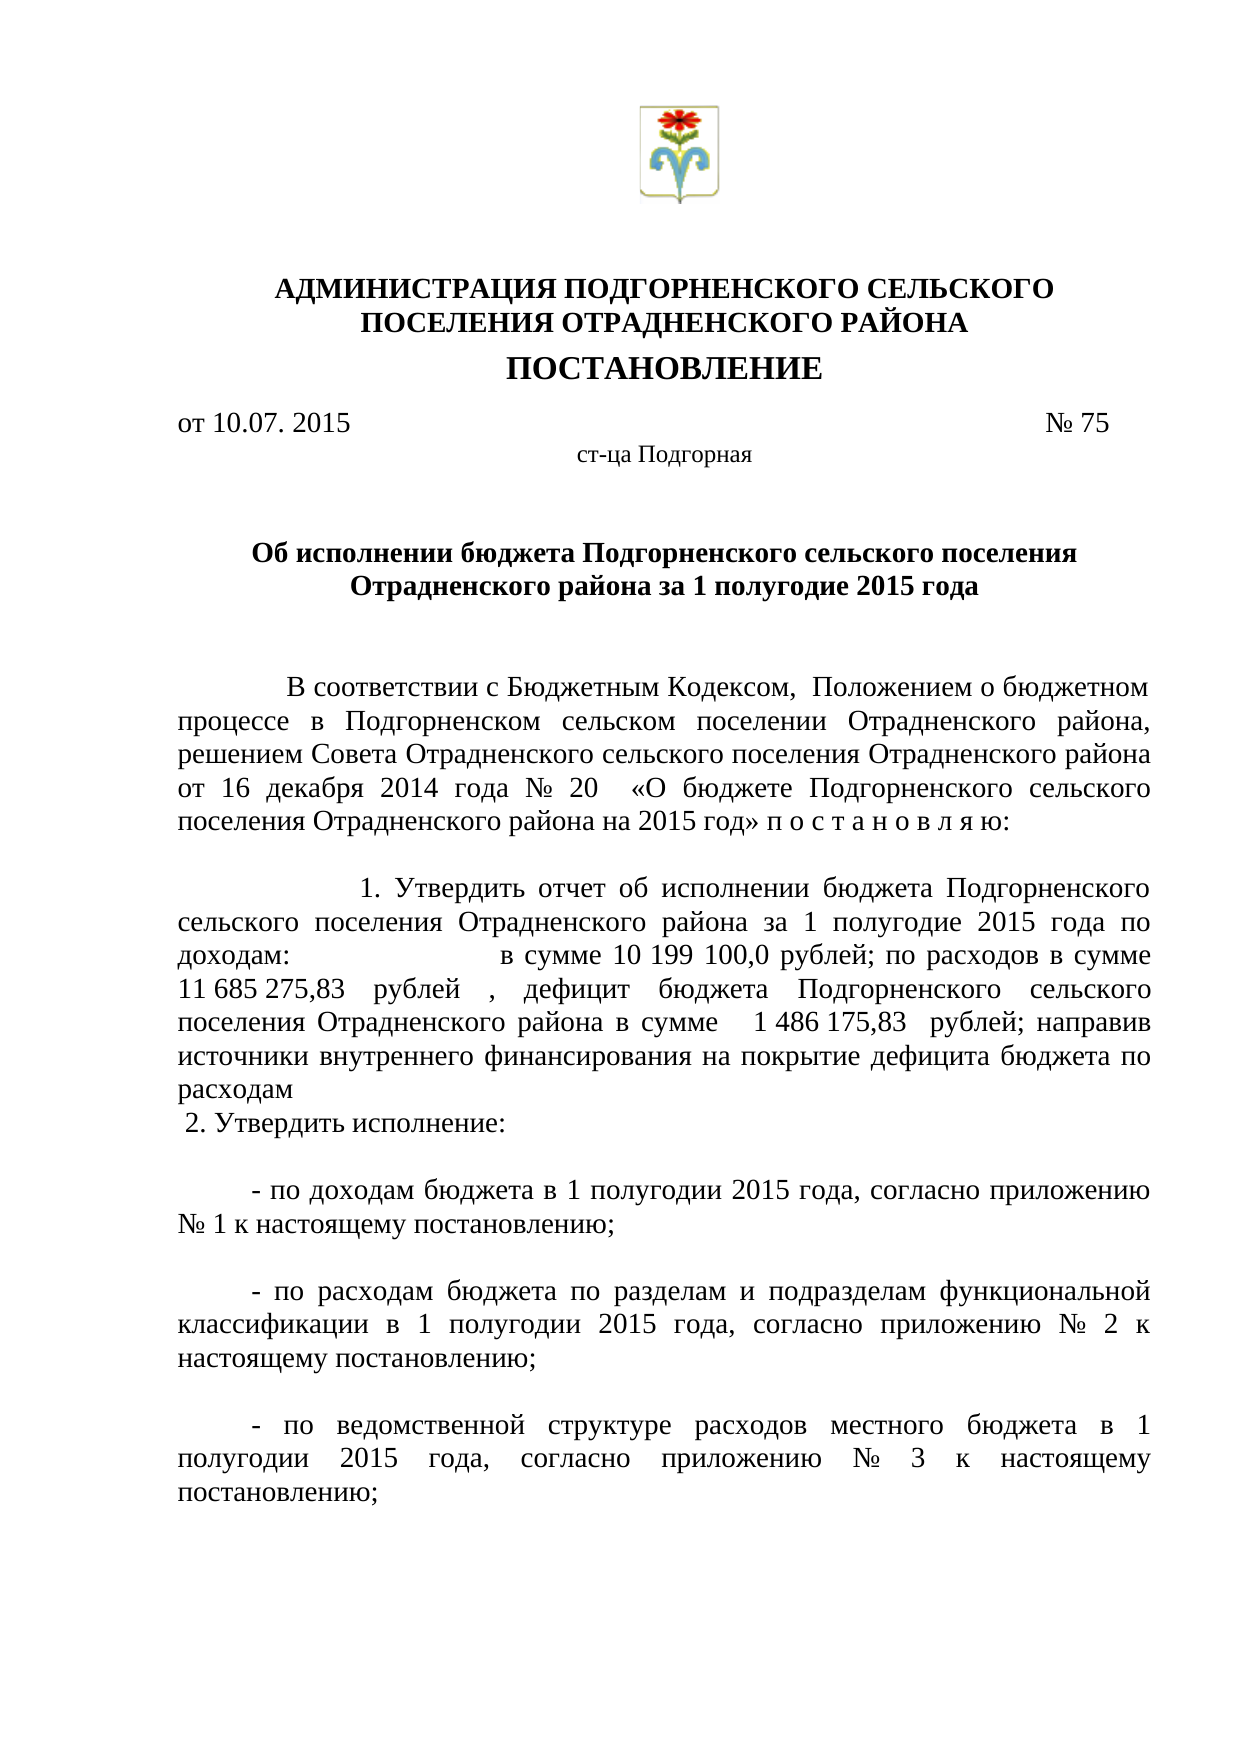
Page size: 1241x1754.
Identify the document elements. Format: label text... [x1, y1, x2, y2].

text - по доходам бюджета в 1 полугодии 2015 года, согласно приложению № 1 к настоящему постановлению; [177, 1172, 1152, 1239]
text Отрадненского района за 1 полугодие 2015 года [177, 568, 1152, 602]
text от 10.07. 2015 № 75 [177, 406, 1152, 439]
text ПОСЕЛЕНИЯ ОТРАДНЕНСКОГО РАЙОНА [177, 305, 1152, 338]
text ПОСТАНОВЛЕНИЕ [177, 348, 1152, 386]
text 2. Утвердить исполнение: [177, 1105, 1152, 1139]
text - по ведомственной структуре расходов местного бюджета в 1 полугодии 2015 года, согласно приложению № 3 к настоящему постановлению; [177, 1407, 1152, 1508]
text Об исполнении бюджета Подгорненского сельского поселения [177, 535, 1152, 568]
text АДМИНИСТРАЦИЯ ПОДГОРНЕНСКОГО СЕЛЬСКОГО [177, 271, 1152, 305]
text Приложение № 3 [177, 185, 1152, 214]
text ст-ца Подгорная [177, 439, 1152, 468]
text 1. Утвердить отчет об исполнении бюджета Подгорненского сельского поселения Отрадненского района за 1 полугодие 2015 года по доходам: в сумме 10 199 100,0 рублей; по расходов в сумме 11 685 275,83 рублей , дефицит бюджета Подгорненского сельского поселения Отрадненского района в сумме 1 486 175,83 рублей; направив источники внутреннего финансирования на покрытие дефицита бюджета по расходам [177, 870, 1152, 1105]
text В соответствии с Бюджетным Кодексом, Положением о бюджетном процессе в Подгорненском сельском поселении Отрадненского района, решением Совета Отрадненского сельского поселения Отрадненского района от 16 декабря 2014 года № 20 «О бюджете Подгорненского сельского поселения Отрадненского района на 2015 год» п о с т а н о в л я ю: [177, 669, 1152, 837]
text - по расходам бюджета по разделам и подразделам функциональной классификации в 1 полугодии 2015 года, согласно приложению № 2 к настоящему постановлению; [177, 1273, 1152, 1373]
picture [639, 105, 721, 204]
